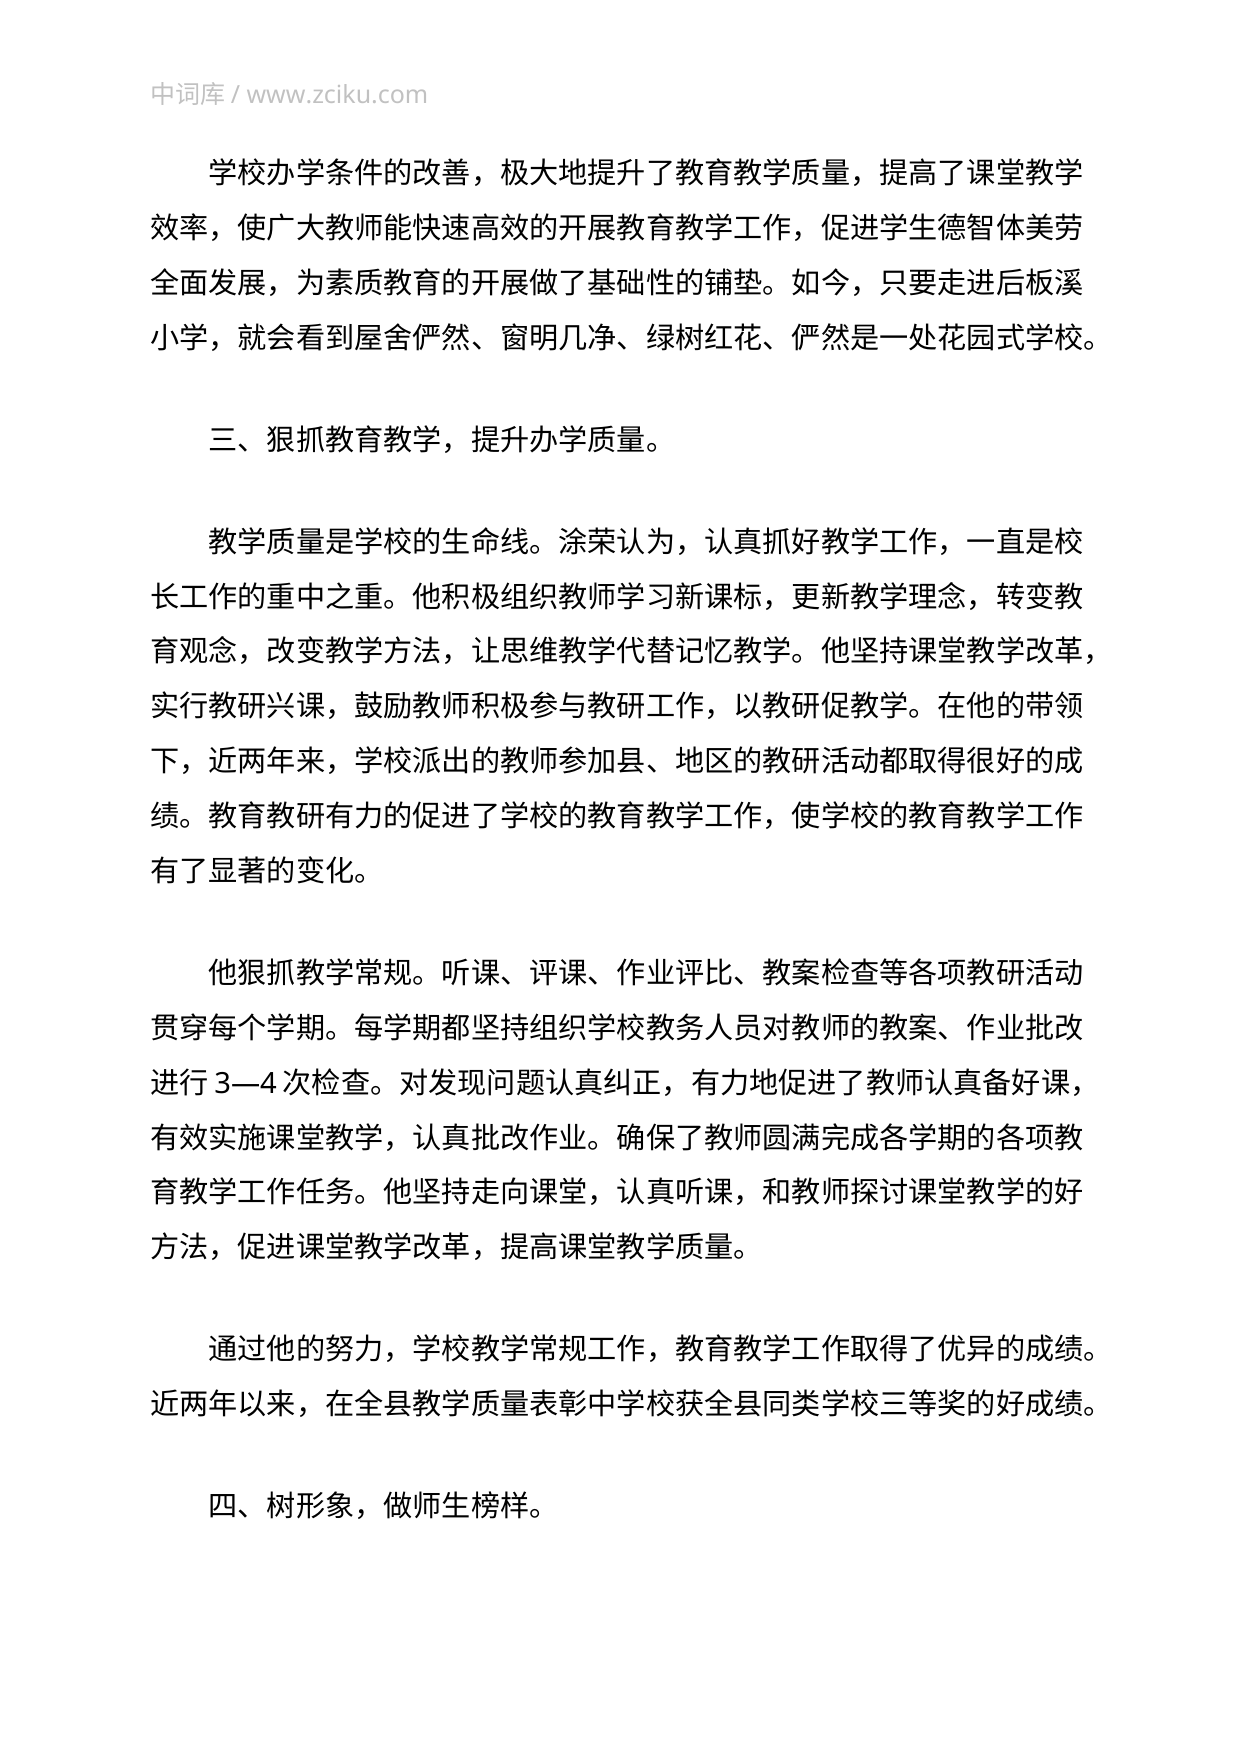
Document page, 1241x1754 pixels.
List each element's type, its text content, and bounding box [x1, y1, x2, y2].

text 四、树形象，做师生榜样。 [150, 1482, 1090, 1525]
text 学校办学条件的改善，极大地提升了教育教学质量，提高了课堂教学效率，使广大教师能快速高效的开展教育教学工作，促进学生德智体美劳全面发展，为素质教育的开展做了基础性的铺垫。如今，只要走进后板溪小学，就会看到屋舍俨然、窗明几净、绿树红花、俨然是一处花园式学校。 [150, 150, 1090, 357]
text 三、狠抓教育教学，提升办学质量。 [150, 416, 1090, 459]
text 教学质量是学校的生命线。涂荣认为，认真抓好教学工作，一直是校长工作的重中之重。他积极组织教师学习新课标，更新教学理念，转变教育观念，改变教学方法，让思维教学代替记忆教学。他坚持课堂教学改革，实行教研兴课，鼓励教师积极参与教研工作，以教研促教学。在他的带领下，近两年来，学校派出的教师参加县、地区的教研活动都取得很好的成绩。教育教研有力的促进了学校的教育教学工作，使学校的教育教学工作有了显著的变化。 [150, 518, 1090, 890]
text 通过他的努力，学校教学常规工作，教育教学工作取得了优异的成绩。近两年以来，在全县教学质量表彰中学校获全县同类学校三等奖的好成绩。 [150, 1326, 1090, 1423]
text 他狠抓教学常规。听课、评课、作业评比、教案检查等各项教研活动贯穿每个学期。每学期都坚持组织学校教务人员对教师的教案、作业批改进行3—4次检查。对发现问题认真纠正，有力地促进了教师认真备好课，有效实施课堂教学，认真批改作业。确保了教师圆满完成各学期的各项教育教学工作任务。他坚持走向课堂，认真听课，和教师探讨课堂教学的好方法，促进课堂教学改革，提高课堂教学质量。 [150, 949, 1090, 1266]
